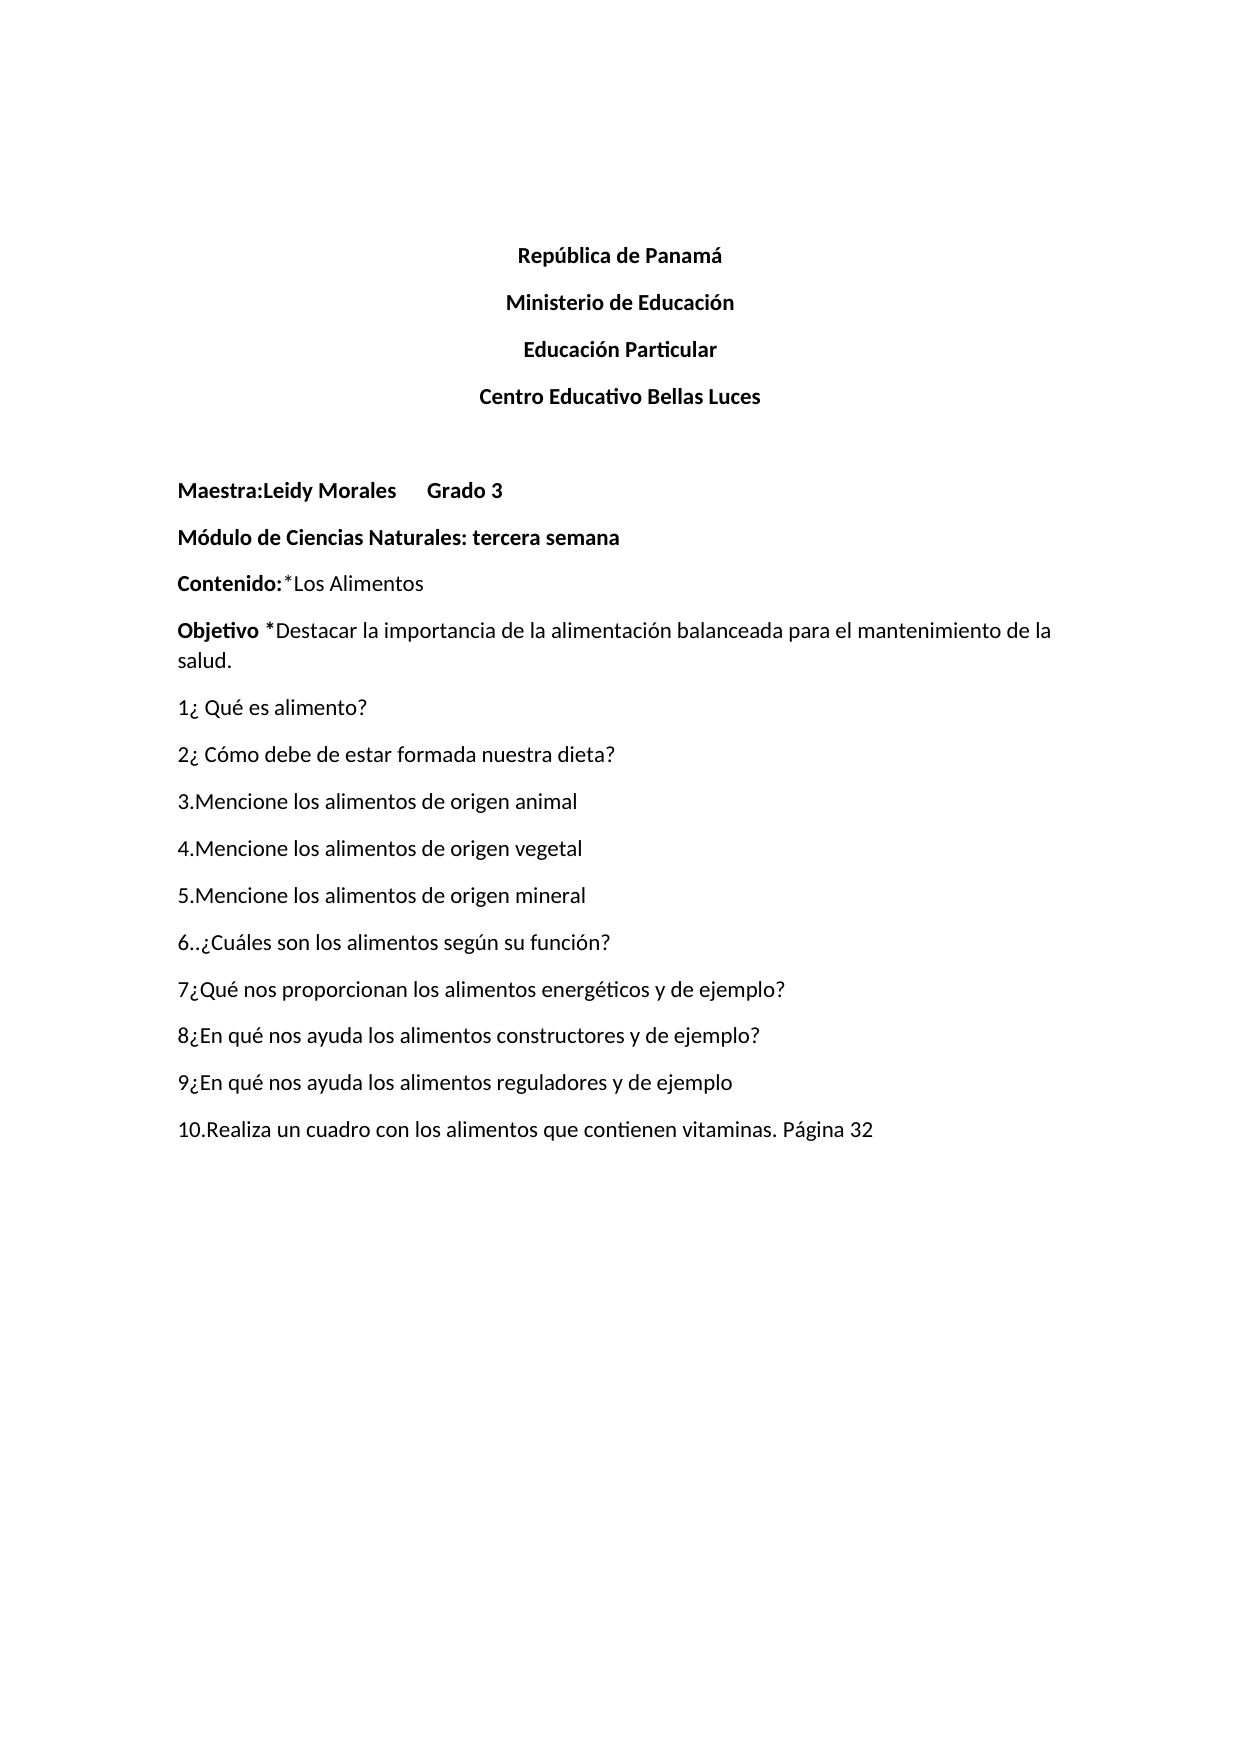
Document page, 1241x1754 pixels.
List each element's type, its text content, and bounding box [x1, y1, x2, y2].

text Contenido:*Los Alimentos [177, 569, 1063, 597]
text 6..¿Cuáles son los alimentos según su función? [177, 928, 1063, 956]
text Educación Particular [177, 335, 1063, 363]
text 2¿ Cómo debe de estar formada nuestra dieta? [177, 740, 1063, 768]
text Ministerio de Educación [177, 288, 1063, 316]
text 3.Mencione los alimentos de origen animal [177, 787, 1063, 815]
text Objetivo *Destacar la importancia de la alimentación balanceada para el mantenimiento de la salud. [177, 616, 1063, 674]
text Módulo de Ciencias Naturales: tercera semana [177, 523, 1063, 551]
text 10.Realiza un cuadro con los alimentos que contienen vitaminas. Página 32 [177, 1115, 1063, 1143]
text 1¿ Qué es alimento? [177, 693, 1063, 721]
text 8¿En qué nos ayuda los alimentos constructores y de ejemplo? [177, 1022, 1063, 1049]
text 9¿En qué nos ayuda los alimentos reguladores y de ejemplo [177, 1068, 1063, 1096]
text República de Panamá [177, 241, 1063, 269]
text 5.Mencione los alimentos de origen mineral [177, 881, 1063, 909]
text Maestra:Leidy Morales Grado 3 [177, 476, 1063, 504]
text Centro Educativo Bellas Luces [177, 382, 1063, 410]
text 7¿Qué nos proporcionan los alimentos energéticos y de ejemplo? [177, 975, 1063, 1003]
text 4.Mencione los alimentos de origen vegetal [177, 834, 1063, 862]
